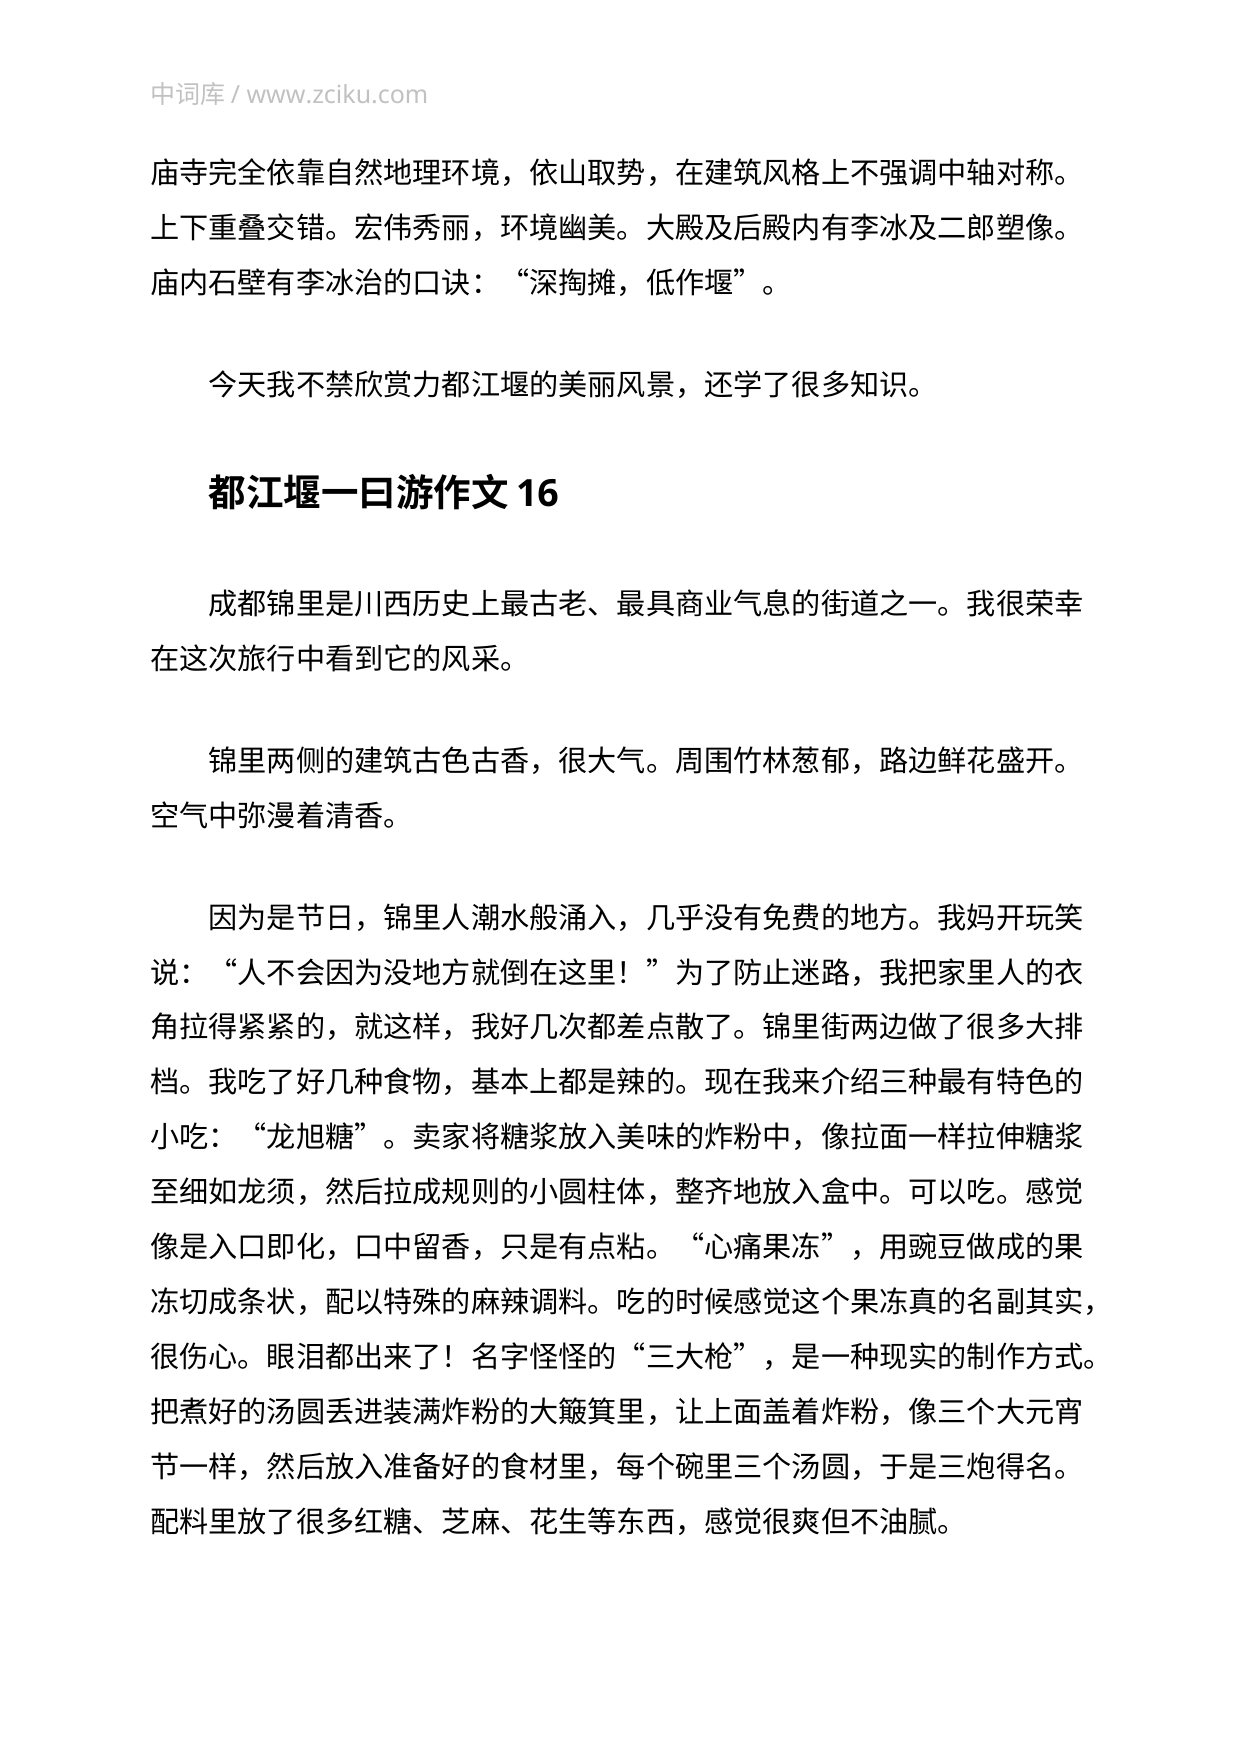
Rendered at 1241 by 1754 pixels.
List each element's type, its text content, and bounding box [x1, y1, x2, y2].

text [150, 150, 1090, 302]
text 因为是节日，锦里人潮水般涌入，几乎没有免费的地方。我妈开玩笑说：“人不会因为没地方就倒在这里！”为了防止迷路，我把家里人的衣角拉得紧紧的，就这样，我好几次都差点散了。锦里街两边做了很多大排档。我吃了好几种食物，基本上都是辣的。现在我来介绍三种最有特色的小吃：“龙旭糖”。卖家将糖浆放入美味的炸粉中，像拉面一样拉伸糖浆至细如龙须，然后拉成规则的小圆柱体，整齐地放入盒中。可以吃。感觉像是入口即化，口中留香，只是有点粘。“心痛果冻”，用豌豆做成的果冻切成条状，配以特殊的麻辣调料。吃的时候感觉这个果冻真的名副其实，很伤心。眼泪都出来了！名字怪怪的“三大枪”，是一种现实的制作方式。把煮好的汤圆丢进装满炸粉的大簸箕里，让上面盖着炸粉，像三个大元宵节一样，然后放入准备好的食材里，每个碗里三个汤圆，于是三炮得名。配料里放了很多红糖、芝麻、花生等东西，感觉很爽但不油腻。 [150, 894, 1090, 1540]
text 成都锦里是川西历史上最古老、最具商业气息的街道之一。我很荣幸在这次旅行中看到它的风采。 [150, 581, 1090, 678]
text 今天我不禁欣赏力都江堰的美丽风景，还学了很多知识。 [150, 362, 1090, 404]
text 锦里两侧的建筑古色古香，很大气。周围竹林葱郁，路边鲜花盛开。空气中弥漫着清香。 [150, 738, 1090, 835]
text 都江堰一曰游作文16 [150, 463, 1090, 518]
